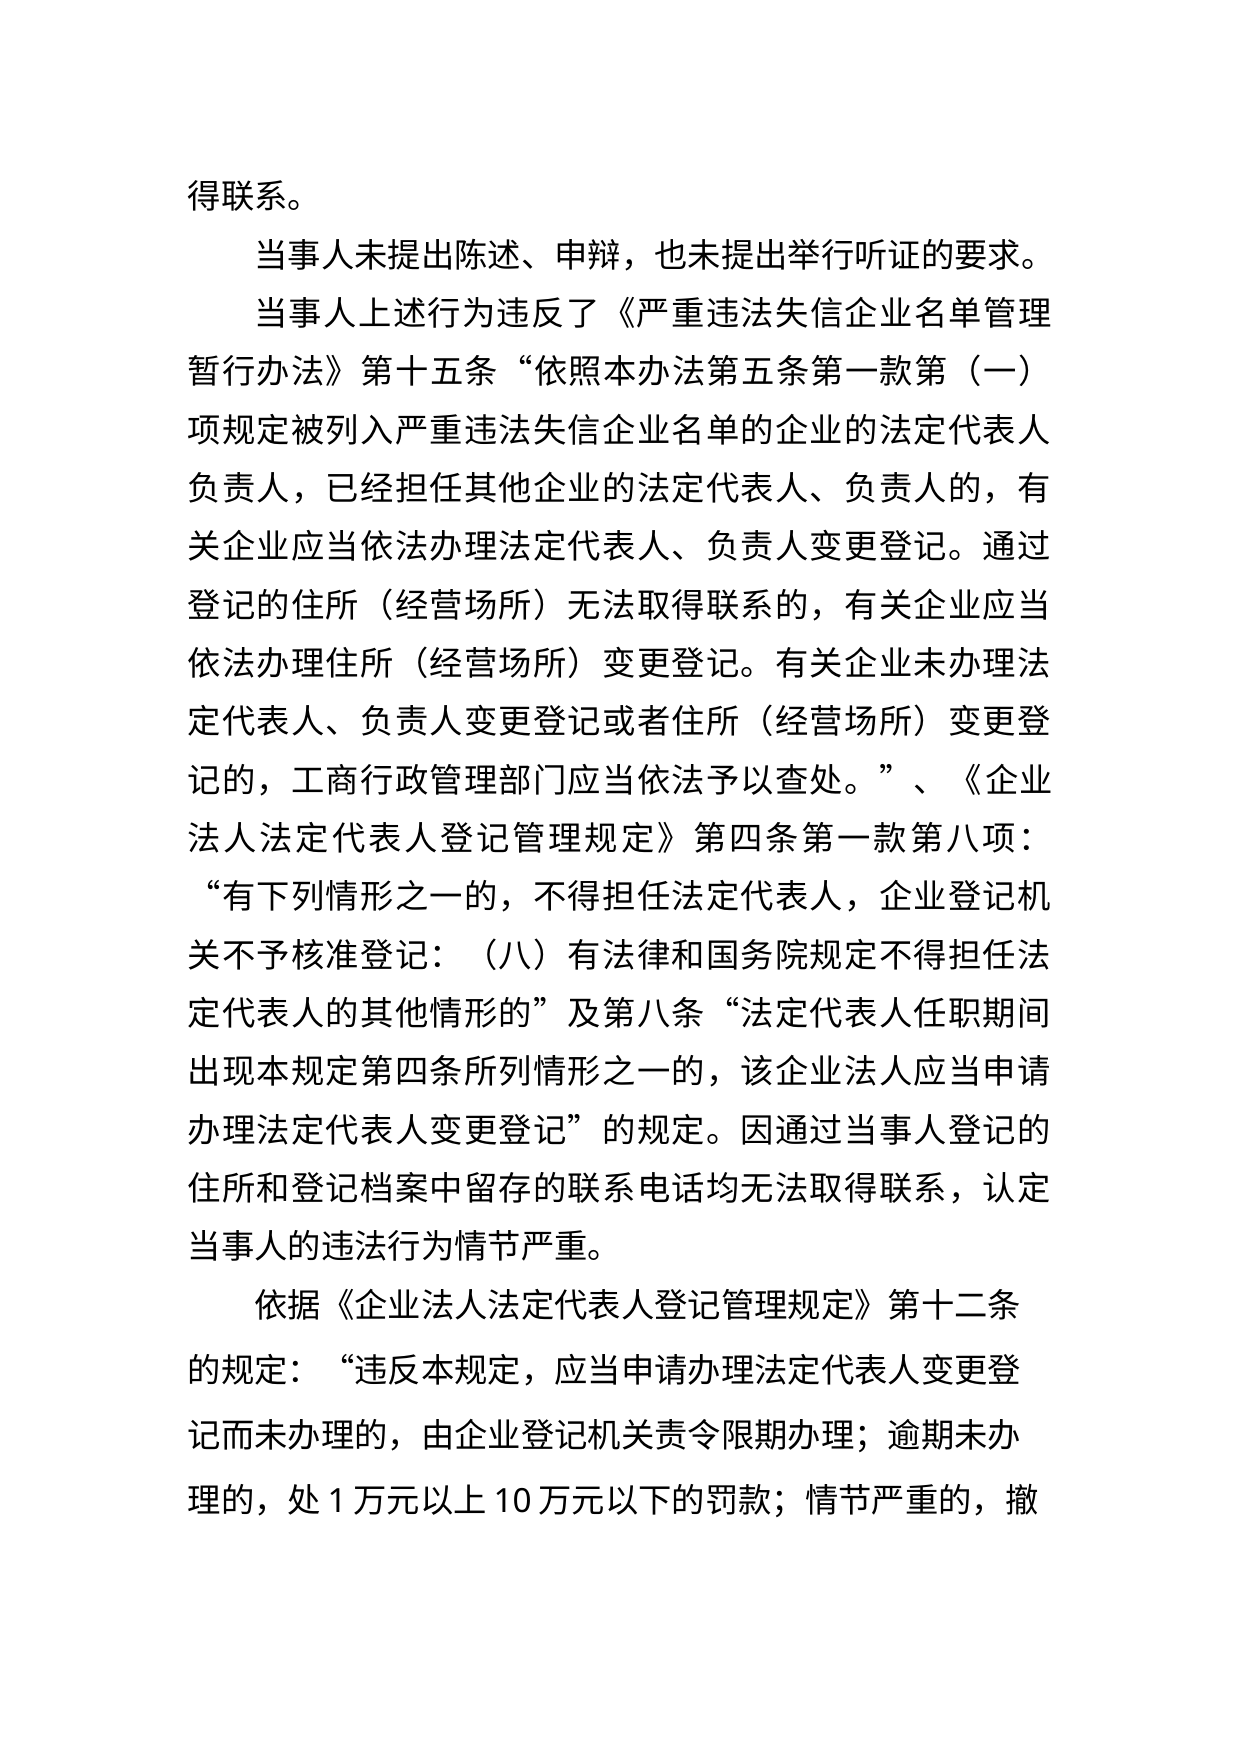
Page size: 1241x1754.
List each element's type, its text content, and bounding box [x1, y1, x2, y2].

text 当事人上述行为违反了《严重违法失信企业名单管理暂行办法》第十五条“依照本办法第五条第一款第（一）项规定被列入严重违法失信企业名单的企业的法定代表人、负责人，已经担任其他企业的法定代表人、负责人的，有关企业应当依法办理法定代表人、负责人变更登记。通过登记的住所（经营场所）无法取得联系的，有关企业应当依法办理住所（经营场所）变更登记。有关企业未办理法定代表人、负责人变更登记或者住所（经营场所）变更登记的，工商行政管理部门应当依法予以查处。”、《企业法人法定代表人登记管理规定》第四条第一款第八项：“有下列情形之一的，不得担任法定代表人，企业登记机关不予核准登记：（八）有法律和国务院规定不得担任法定代表人的其他情形的”及第八条“法定代表人任职期间出现本规定第四条所列情形之一的，该企业法人应当申请办理法定代表人变更登记”的规定。因通过当事人登记的住所和登记档案中留存的联系电话均无法取得联系，认定当事人的违法行为情节严重。 [187, 279, 1053, 1270]
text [187, 1270, 1053, 1530]
text 当事人未提出陈述、申辩，也未提出举行听证的要求。 [187, 220, 1053, 279]
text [187, 162, 1053, 220]
